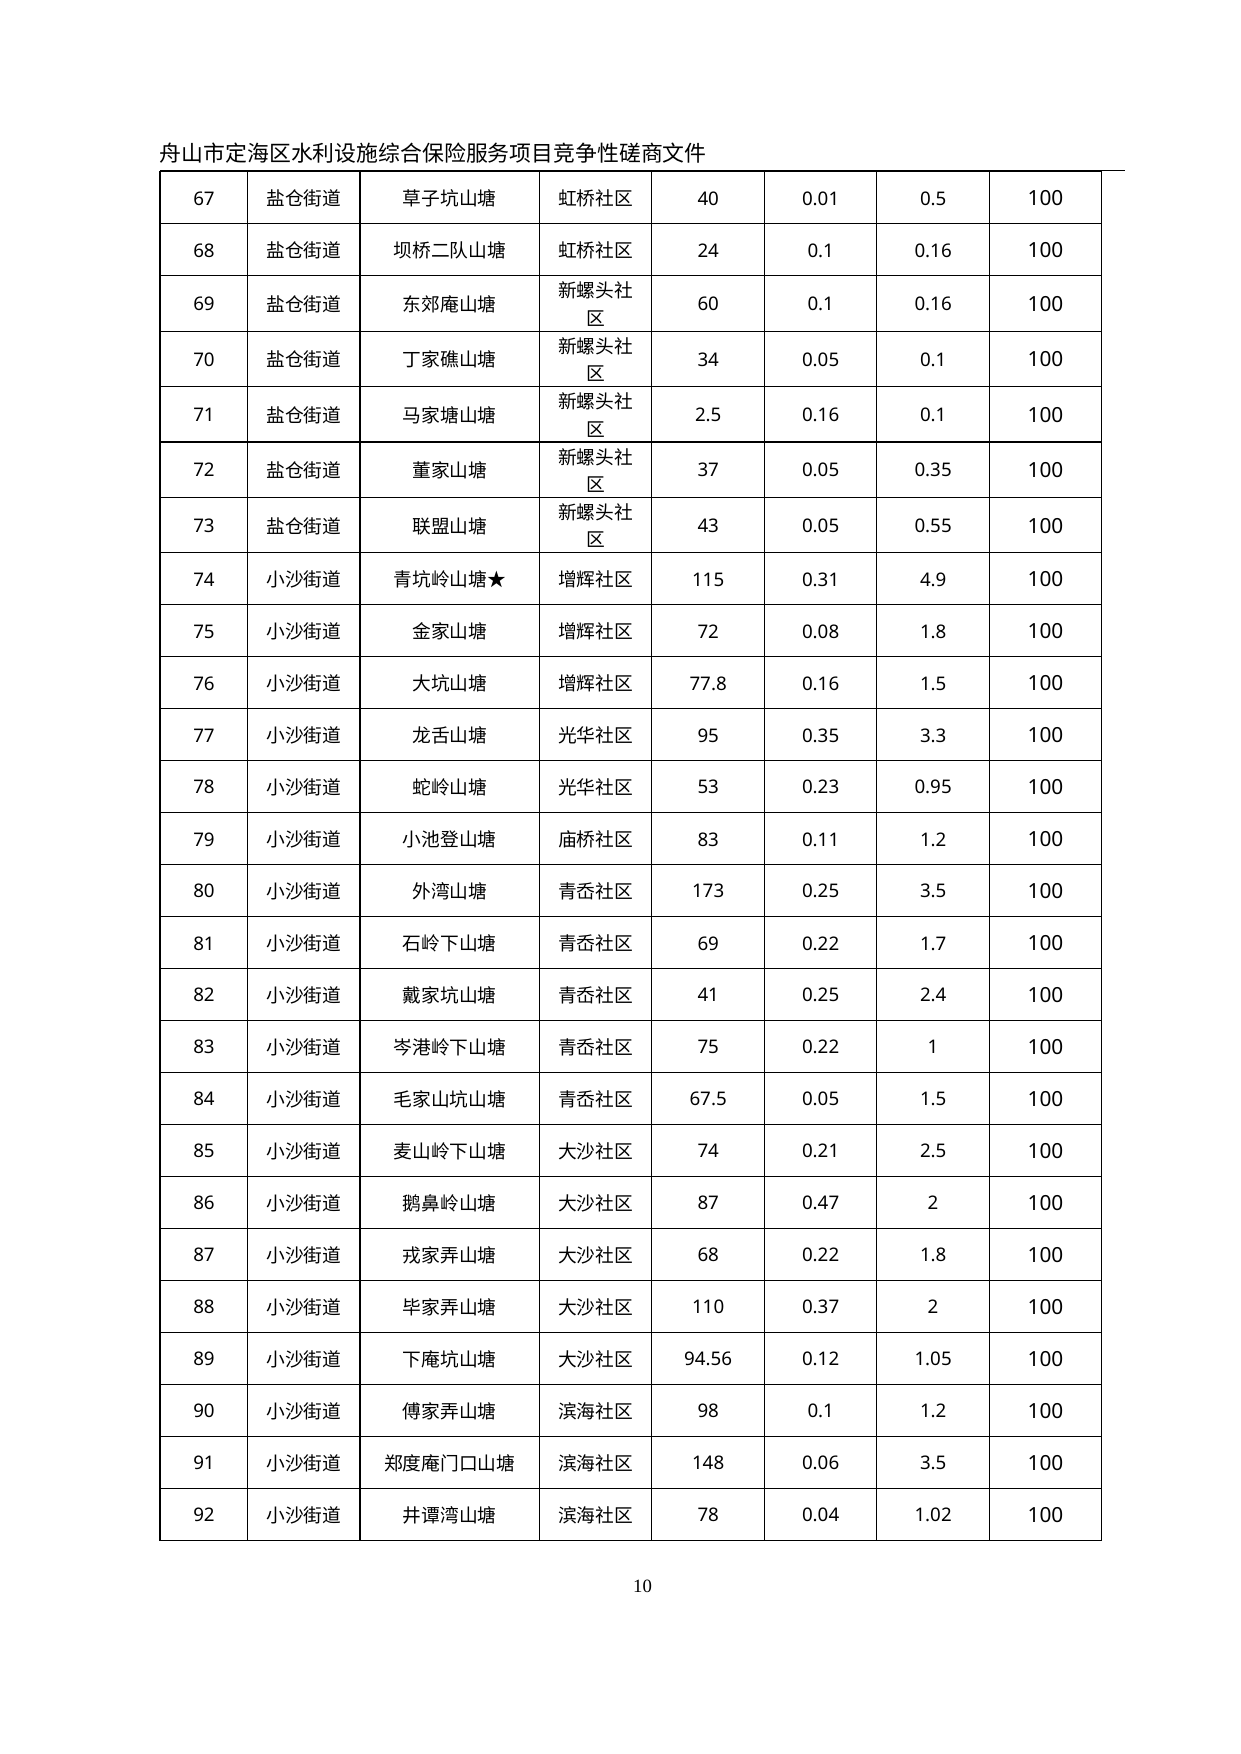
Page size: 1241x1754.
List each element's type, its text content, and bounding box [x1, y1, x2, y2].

table_cell 3.5 [877, 865, 989, 916]
table_cell 100 [990, 1489, 1101, 1540]
table_cell 60 [652, 276, 764, 331]
table_cell 联盟山塘 [361, 498, 539, 552]
table_cell 1.7 [877, 917, 989, 968]
table_cell 0.22 [765, 1021, 876, 1072]
table_cell 100 [990, 969, 1101, 1020]
table_cell 72 [161, 443, 247, 497]
table_cell 大沙社区 [540, 1281, 651, 1332]
table_cell 100 [990, 1125, 1101, 1176]
table_cell 盐仓街道 [248, 276, 359, 331]
table_cell 100 [990, 917, 1101, 968]
table_cell 0.22 [765, 1229, 876, 1280]
table_cell 100 [990, 553, 1101, 604]
table_cell 金家山塘 [361, 605, 539, 656]
table_cell 下庵坑山塘 [361, 1333, 539, 1384]
table_cell 0.25 [765, 865, 876, 916]
table_cell 0.11 [765, 813, 876, 864]
table_cell 0.22 [765, 917, 876, 968]
table_cell 小沙街道 [248, 657, 359, 708]
table_cell 0.47 [765, 1177, 876, 1228]
table_cell 小沙街道 [248, 1333, 359, 1384]
table_cell 0.16 [877, 276, 989, 331]
table_cell 井谭湾山塘 [361, 1489, 539, 1540]
table_cell 43 [652, 498, 764, 552]
table_cell 大沙社区 [540, 1125, 651, 1176]
table_cell 小沙街道 [248, 1489, 359, 1540]
table_cell 青岙社区 [540, 1021, 651, 1072]
table_cell 岑港岭下山塘 [361, 1021, 539, 1072]
table_cell 78 [652, 1489, 764, 1540]
table_cell 69 [161, 276, 247, 331]
table_cell 蛇岭山塘 [361, 761, 539, 812]
table_cell 草子坑山塘 [361, 172, 539, 223]
table_cell 石岭下山塘 [361, 917, 539, 968]
table_cell 100 [990, 1385, 1101, 1436]
table_cell 小沙街道 [248, 1281, 359, 1332]
table_cell 100 [990, 1333, 1101, 1384]
table_cell 37 [652, 443, 764, 497]
table_cell 94.56 [652, 1333, 764, 1384]
table_cell 2.5 [652, 387, 764, 441]
table_cell 100 [990, 1281, 1101, 1332]
table_cell 100 [990, 1073, 1101, 1124]
table_cell 100 [990, 276, 1101, 331]
table_cell 87 [161, 1229, 247, 1280]
table_cell 0.1 [765, 276, 876, 331]
table_cell 坝桥二队山塘 [361, 224, 539, 275]
table_cell 小沙街道 [248, 1229, 359, 1280]
table_cell 74 [161, 553, 247, 604]
table_cell 1.2 [877, 1385, 989, 1436]
table_cell 1.5 [877, 1073, 989, 1124]
table_cell 77 [161, 709, 247, 760]
table_cell 84 [161, 1073, 247, 1124]
table_cell 3.5 [877, 1437, 989, 1488]
table_cell 郑度庵门口山塘 [361, 1437, 539, 1488]
table_cell 1.5 [877, 657, 989, 708]
table_cell 75 [652, 1021, 764, 1072]
table_cell 98 [652, 1385, 764, 1436]
table_cell 外湾山塘 [361, 865, 539, 916]
table_cell 100 [990, 657, 1101, 708]
table_cell 小沙街道 [248, 865, 359, 916]
table_cell 0.23 [765, 761, 876, 812]
table_cell 0.95 [877, 761, 989, 812]
table_cell 毛家山坑山塘 [361, 1073, 539, 1124]
table_cell 0.05 [765, 443, 876, 497]
table_cell 83 [652, 813, 764, 864]
table_cell 大沙社区 [540, 1333, 651, 1384]
table_cell 100 [990, 1177, 1101, 1228]
table_cell 1.2 [877, 813, 989, 864]
table_cell 青岙社区 [540, 969, 651, 1020]
table_cell 91 [161, 1437, 247, 1488]
table_cell 小沙街道 [248, 1177, 359, 1228]
table_cell 新螺头社区 [540, 332, 651, 386]
table_cell 毕家弄山塘 [361, 1281, 539, 1332]
table_cell 85 [161, 1125, 247, 1176]
table_cell 0.16 [877, 224, 989, 275]
table_cell 89 [161, 1333, 247, 1384]
table_cell 67 [161, 172, 247, 223]
table_cell 2.4 [877, 969, 989, 1020]
table_cell 1.8 [877, 605, 989, 656]
table_cell 虹桥社区 [540, 224, 651, 275]
table_cell 光华社区 [540, 709, 651, 760]
table_cell 1.02 [877, 1489, 989, 1540]
table_cell 滨海社区 [540, 1489, 651, 1540]
table_cell 77.8 [652, 657, 764, 708]
table_cell 龙舌山塘 [361, 709, 539, 760]
table_cell 100 [990, 443, 1101, 497]
table_cell 0.12 [765, 1333, 876, 1384]
table_cell 小沙街道 [248, 813, 359, 864]
table_cell 90 [161, 1385, 247, 1436]
table_cell 傅家弄山塘 [361, 1385, 539, 1436]
table_cell 100 [990, 605, 1101, 656]
table_cell 100 [990, 1021, 1101, 1072]
table_cell 1.8 [877, 1229, 989, 1280]
table_cell 69 [652, 917, 764, 968]
table_cell 40 [652, 172, 764, 223]
table_cell 小沙街道 [248, 969, 359, 1020]
table_cell 100 [990, 761, 1101, 812]
table_cell 0.06 [765, 1437, 876, 1488]
table_cell 1 [877, 1021, 989, 1072]
table_cell 0.04 [765, 1489, 876, 1540]
table_cell 小沙街道 [248, 917, 359, 968]
table_cell 小沙街道 [248, 1021, 359, 1072]
table_cell 2 [877, 1177, 989, 1228]
table_cell 0.08 [765, 605, 876, 656]
table_cell 24 [652, 224, 764, 275]
table_cell 东郊庵山塘 [361, 276, 539, 331]
table_cell 100 [990, 332, 1101, 386]
table_cell 大沙社区 [540, 1177, 651, 1228]
table_cell 86 [161, 1177, 247, 1228]
table_cell 0.1 [877, 332, 989, 386]
table_cell 75 [161, 605, 247, 656]
table_cell 小沙街道 [248, 709, 359, 760]
table_cell 68 [652, 1229, 764, 1280]
table_cell 青坑岭山塘★ [361, 553, 539, 604]
table_cell 小沙街道 [248, 1125, 359, 1176]
table_cell 72 [652, 605, 764, 656]
table_cell 71 [161, 387, 247, 441]
table_cell 小沙街道 [248, 1385, 359, 1436]
table_cell 新螺头社区 [540, 387, 651, 441]
table_cell 41 [652, 969, 764, 1020]
table_cell 95 [652, 709, 764, 760]
table_cell 盐仓街道 [248, 387, 359, 441]
table_cell 0.31 [765, 553, 876, 604]
table_cell 2.5 [877, 1125, 989, 1176]
table_cell 虹桥社区 [540, 172, 651, 223]
table_cell 2 [877, 1281, 989, 1332]
table_cell 0.35 [877, 443, 989, 497]
table_cell 0.16 [765, 657, 876, 708]
table_cell 滨海社区 [540, 1437, 651, 1488]
table_cell 100 [990, 813, 1101, 864]
table_cell 73 [161, 498, 247, 552]
table_cell 83 [161, 1021, 247, 1072]
table_cell 新螺头社区 [540, 443, 651, 497]
table_cell 173 [652, 865, 764, 916]
table_cell 小沙街道 [248, 1073, 359, 1124]
table_cell 新螺头社区 [540, 276, 651, 331]
table_cell 79 [161, 813, 247, 864]
table_cell 100 [990, 865, 1101, 916]
table_cell 70 [161, 332, 247, 386]
table_cell 3.3 [877, 709, 989, 760]
table_cell 88 [161, 1281, 247, 1332]
table_cell 大坑山塘 [361, 657, 539, 708]
table_cell 100 [990, 1229, 1101, 1280]
table_cell 盐仓街道 [248, 443, 359, 497]
table_cell 大沙社区 [540, 1229, 651, 1280]
table_cell 0.5 [877, 172, 989, 223]
table_cell 增辉社区 [540, 553, 651, 604]
table_cell 87 [652, 1177, 764, 1228]
table_cell 92 [161, 1489, 247, 1540]
table_cell 0.21 [765, 1125, 876, 1176]
table_cell 76 [161, 657, 247, 708]
table_cell 光华社区 [540, 761, 651, 812]
table_cell 148 [652, 1437, 764, 1488]
table_cell 100 [990, 387, 1101, 441]
table_cell 100 [990, 709, 1101, 760]
table_cell 53 [652, 761, 764, 812]
table_cell 100 [990, 172, 1101, 223]
table_cell 小沙街道 [248, 605, 359, 656]
table_cell 盐仓街道 [248, 498, 359, 552]
table_cell 0.1 [765, 224, 876, 275]
table_cell 0.1 [765, 1385, 876, 1436]
table_cell 小沙街道 [248, 1437, 359, 1488]
table_cell 0.05 [765, 498, 876, 552]
table_cell 80 [161, 865, 247, 916]
table_cell 丁家礁山塘 [361, 332, 539, 386]
table_cell 青岙社区 [540, 865, 651, 916]
table_cell 0.1 [877, 387, 989, 441]
table_cell 0.05 [765, 332, 876, 386]
table_cell 盐仓街道 [248, 224, 359, 275]
table_cell 100 [990, 498, 1101, 552]
table_cell 115 [652, 553, 764, 604]
table_cell 68 [161, 224, 247, 275]
table_cell 82 [161, 969, 247, 1020]
table_cell 马家塘山塘 [361, 387, 539, 441]
table_cell 78 [161, 761, 247, 812]
table_cell 滨海社区 [540, 1385, 651, 1436]
table_cell 庙桥社区 [540, 813, 651, 864]
table_cell 戎家弄山塘 [361, 1229, 539, 1280]
table_cell 110 [652, 1281, 764, 1332]
table_cell 盐仓街道 [248, 172, 359, 223]
table_cell 新螺头社区 [540, 498, 651, 552]
table_cell 小沙街道 [248, 761, 359, 812]
table_cell 董家山塘 [361, 443, 539, 497]
table_cell 增辉社区 [540, 657, 651, 708]
table_cell 81 [161, 917, 247, 968]
table_cell 100 [990, 1437, 1101, 1488]
table_cell 34 [652, 332, 764, 386]
table_cell 74 [652, 1125, 764, 1176]
table_cell 0.35 [765, 709, 876, 760]
table_cell 0.37 [765, 1281, 876, 1332]
table_cell 4.9 [877, 553, 989, 604]
table_cell 0.01 [765, 172, 876, 223]
table_cell 盐仓街道 [248, 332, 359, 386]
table_cell 小池登山塘 [361, 813, 539, 864]
table_cell 0.05 [765, 1073, 876, 1124]
table_cell 戴家坑山塘 [361, 969, 539, 1020]
table_cell 0.55 [877, 498, 989, 552]
table_cell 青岙社区 [540, 917, 651, 968]
table_cell 0.16 [765, 387, 876, 441]
table_cell 小沙街道 [248, 553, 359, 604]
table_cell 青岙社区 [540, 1073, 651, 1124]
table_cell 增辉社区 [540, 605, 651, 656]
table_cell 0.25 [765, 969, 876, 1020]
table_cell 麦山岭下山塘 [361, 1125, 539, 1176]
table_cell 67.5 [652, 1073, 764, 1124]
table_cell 鹅鼻岭山塘 [361, 1177, 539, 1228]
table_cell 100 [990, 224, 1101, 275]
table_cell 1.05 [877, 1333, 989, 1384]
